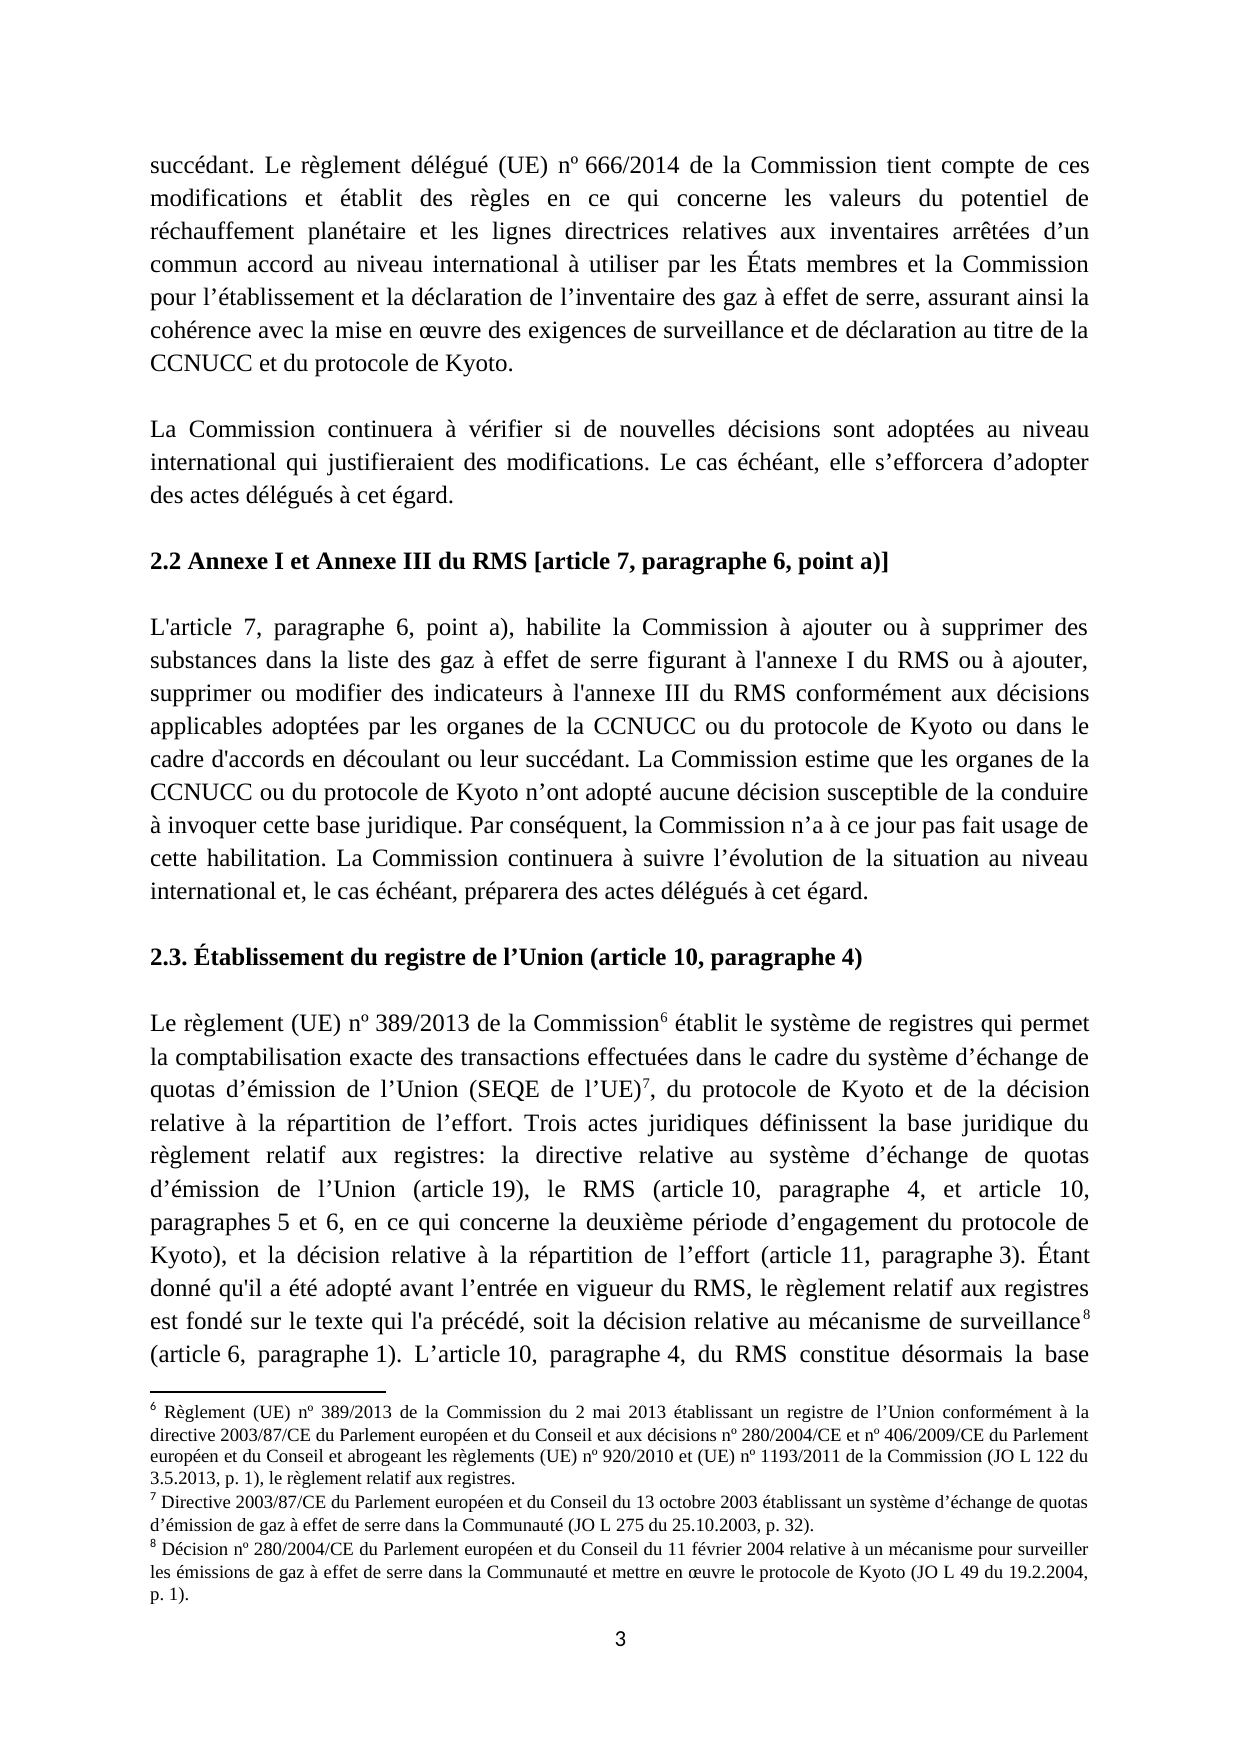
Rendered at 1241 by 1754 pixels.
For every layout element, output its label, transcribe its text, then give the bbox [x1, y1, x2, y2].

text La Commission continuera à vérifier si de nouvelles décisions sont adoptées au niveau international qui justifieraient des modifications. Le cas échéant, elle s’efforcera d’adopter des actes délégués à cet égard. [150, 414, 1090, 509]
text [150, 1008, 1090, 1367]
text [150, 150, 1090, 377]
text L'article 7, paragraphe 6, point a), habilite la Commission à ajouter ou à supprimer des substances dans la liste des gaz à effet de serre figurant à l'annexe I du RMS ou à ajouter, supprimer ou modifier des indicateurs à l'annexe III du RMS conformément aux décisions applicables adoptées par les organes de la CCNUCC ou du protocole de Kyoto ou dans le cadre d'accords en découlant ou leur succédant. La Commission estime que les organes de la CCNUCC ou du protocole de Kyoto n’ont adopté aucune décision susceptible de la conduire à invoquer cette base juridique. Par conséquent, la Commission n’a à ce jour pas fait usage de cette habilitation. La Commission continuera à suivre l’évolution de la situation au niveau international et, le cas échéant, préparera des actes délégués à cet égard. [150, 612, 1090, 905]
text 2.3. Établissement du registre de l’Union (article 10, paragraphe 4) [150, 942, 1090, 971]
text 2.2 Annexe I et Annexe III du RMS [article 7, paragraphe 6, point a)] [150, 546, 1090, 575]
